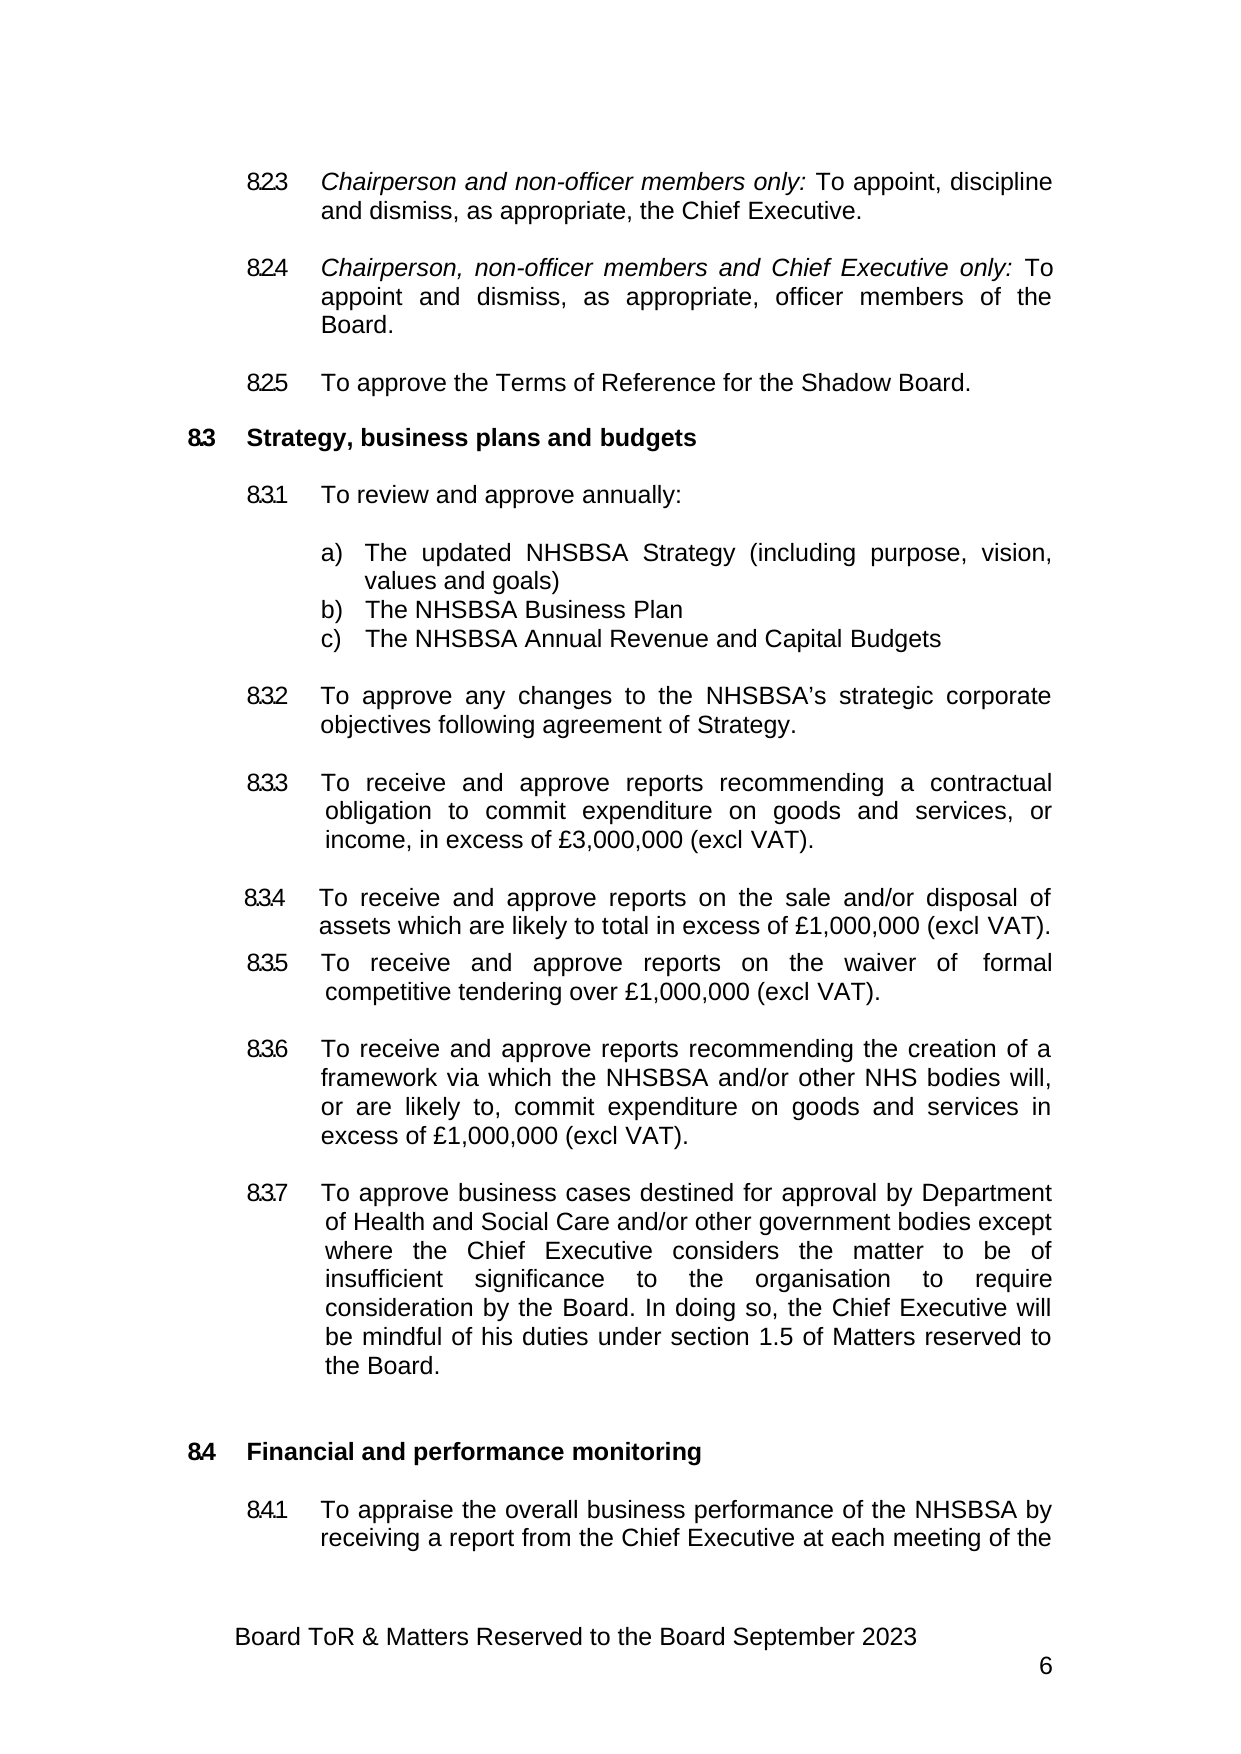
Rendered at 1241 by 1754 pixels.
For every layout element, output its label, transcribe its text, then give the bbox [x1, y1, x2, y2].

list Chairperson, non-officer members and Chief Executive only: To appoint and dismiss, as appropriate, officer members of the Board. [246, 253, 1053, 339]
list To receive and approve reports on the waiver of formal competitive tendering over £1,000,000 (excl VAT). [246, 948, 1052, 1006]
subtitle Financial and performance monitoring [187, 1437, 1213, 1466]
subtitle Strategy, business plans and budgets [187, 422, 1213, 451]
list To receive and approve reports recommending a contractual obligation to commit expenditure on goods and services, or income, in excess of £3,000,000 (excl VAT). [246, 768, 1053, 854]
list Chairperson and non-officer members only: To appoint, discipline and dismiss, as appropriate, the Chief Executive. [246, 167, 1053, 225]
list The NHSBSA Annual Revenue and Capital Budgets [321, 624, 1213, 652]
list To approve any changes to the NHSBSA’s strategic corporate objectives following agreement of Strategy. [246, 681, 1053, 739]
list To receive and approve reports on the sale and/or disposal of assets which are likely to total in excess of £1,000,000 (excl VAT). [244, 883, 1052, 940]
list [246, 1494, 1053, 1552]
list To review and approve annually: [246, 480, 1213, 509]
list The NHSBSA Business Plan [321, 595, 1213, 624]
list To approve business cases destined for approval by Department of Health and Social Care and/or other government bodies except where the Chief Executive considers the matter to be of insufficient significance to the organisation to require consideration by the Board. In doing so, the Chief Executive will be mindful of his duties under section 1.5 of Matters reserved to the Board. [246, 1178, 1053, 1379]
list To approve the Terms of Reference for the Shadow Board. [246, 368, 1053, 397]
list To receive and approve reports recommending the creation of a framework via which the NHSBSA and/or other NHS bodies will, or are likely to, commit expenditure on goods and services in excess of £1,000,000 (excl VAT). [246, 1034, 1052, 1149]
list The updated NHSBSA Strategy (including purpose, vision, values and goals) [321, 537, 1053, 595]
